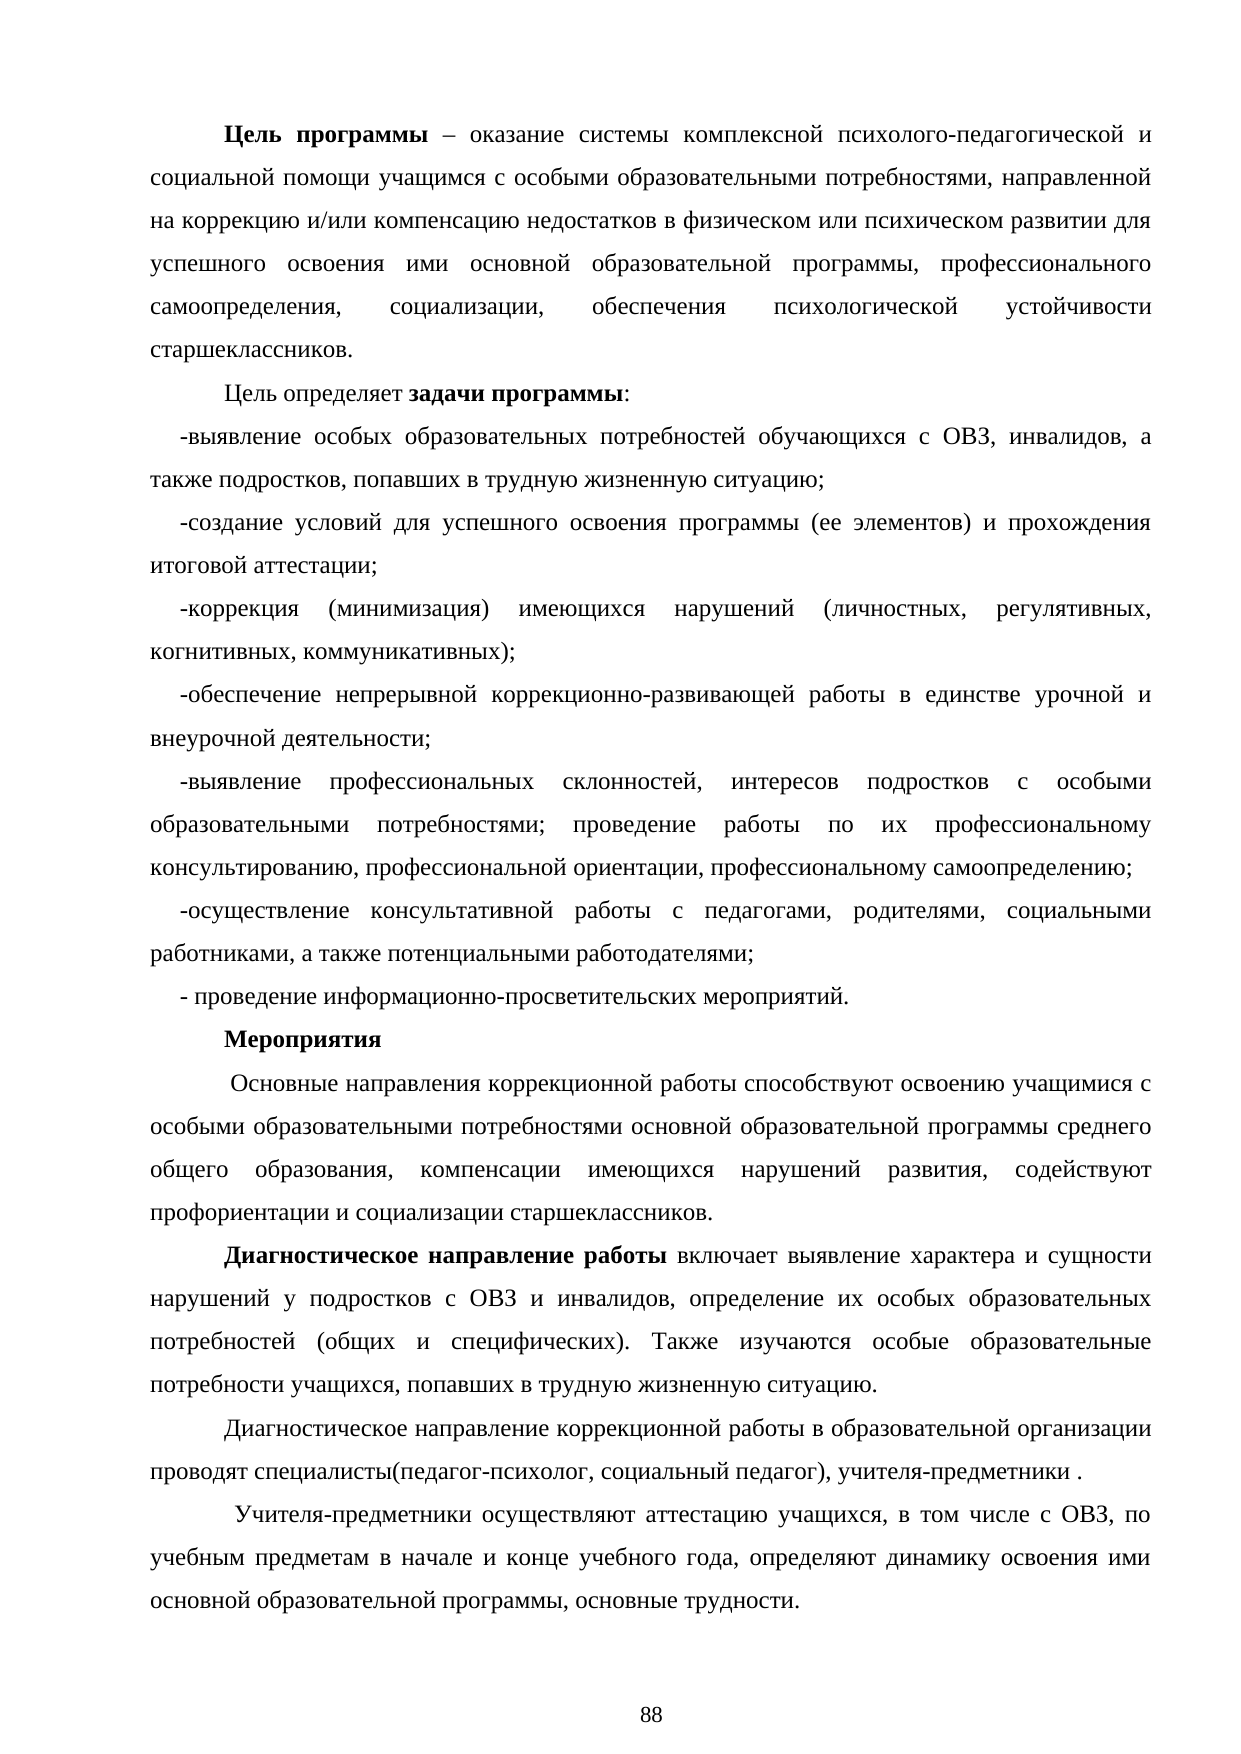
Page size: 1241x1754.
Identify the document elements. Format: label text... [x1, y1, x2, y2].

text Мероприятия [150, 1024, 1152, 1053]
text -обеспечение непрерывной коррекционно-развивающей работы в единстве урочной и внеурочной деятельности; [150, 679, 1152, 751]
text Цель программы – оказание системы комплексной психолого-педагогической и социальной помощи учащимся с особыми образовательными потребностями, направленной на коррекцию и/или компенсацию недостатков в физическом или психическом развитии для успешного освоения ими основной образовательной программы, профессионального самоопределения, социализации, обеспечения психологической устойчивости старшеклассников. [150, 119, 1152, 363]
text Учителя-предметники осуществляют аттестацию учащихся, в том числе с ОВЗ, по учебным предметам в начале и конце учебного года, определяют динамику освоения ими основной образовательной программы, основные трудности. [150, 1499, 1152, 1614]
text -создание условий для успешного освоения программы (ее элементов) и прохождения итоговой аттестации; [150, 507, 1152, 579]
text Диагностическое направление коррекционной работы в образовательной организации проводят специалисты(педагог-психолог, социальный педагог), учителя-предметники . [150, 1413, 1152, 1484]
text Диагностическое направление работы включает выявление характера и сущности нарушений у подростков с ОВЗ и инвалидов, определение их особых образовательных потребностей (общих и специфических). Также изучаются особые образовательные потребности учащихся, попавших в трудную жизненную ситуацию. [150, 1240, 1152, 1398]
text Основные направления коррекционной работы способствуют освоению учащимися с особыми образовательными потребностями основной образовательной программы среднего общего образования, компенсации имеющихся нарушений развития, содействуют профориентации и социализации старшеклассников. [150, 1068, 1152, 1226]
text Цель определяет задачи программы: [150, 378, 1152, 406]
text -выявление профессиональных склонностей, интересов подростков с особыми образовательными потребностями; проведение работы по их профессиональному консультированию, профессиональной ориентации, профессиональному самоопределению; [150, 766, 1152, 881]
text -коррекция (минимизация) имеющихся нарушений (личностных, регулятивных, когнитивных, коммуникативных); [150, 593, 1152, 665]
text - проведение информационно-просветительских мероприятий. [150, 981, 1152, 1010]
text -выявление особых образовательных потребностей обучающихся с ОВЗ, инвалидов, а также подростков, попавших в трудную жизненную ситуацию; [150, 421, 1152, 493]
text -осуществление консультативной работы с педагогами, родителями, социальными работниками, а также потенциальными работодателями; [150, 895, 1152, 967]
